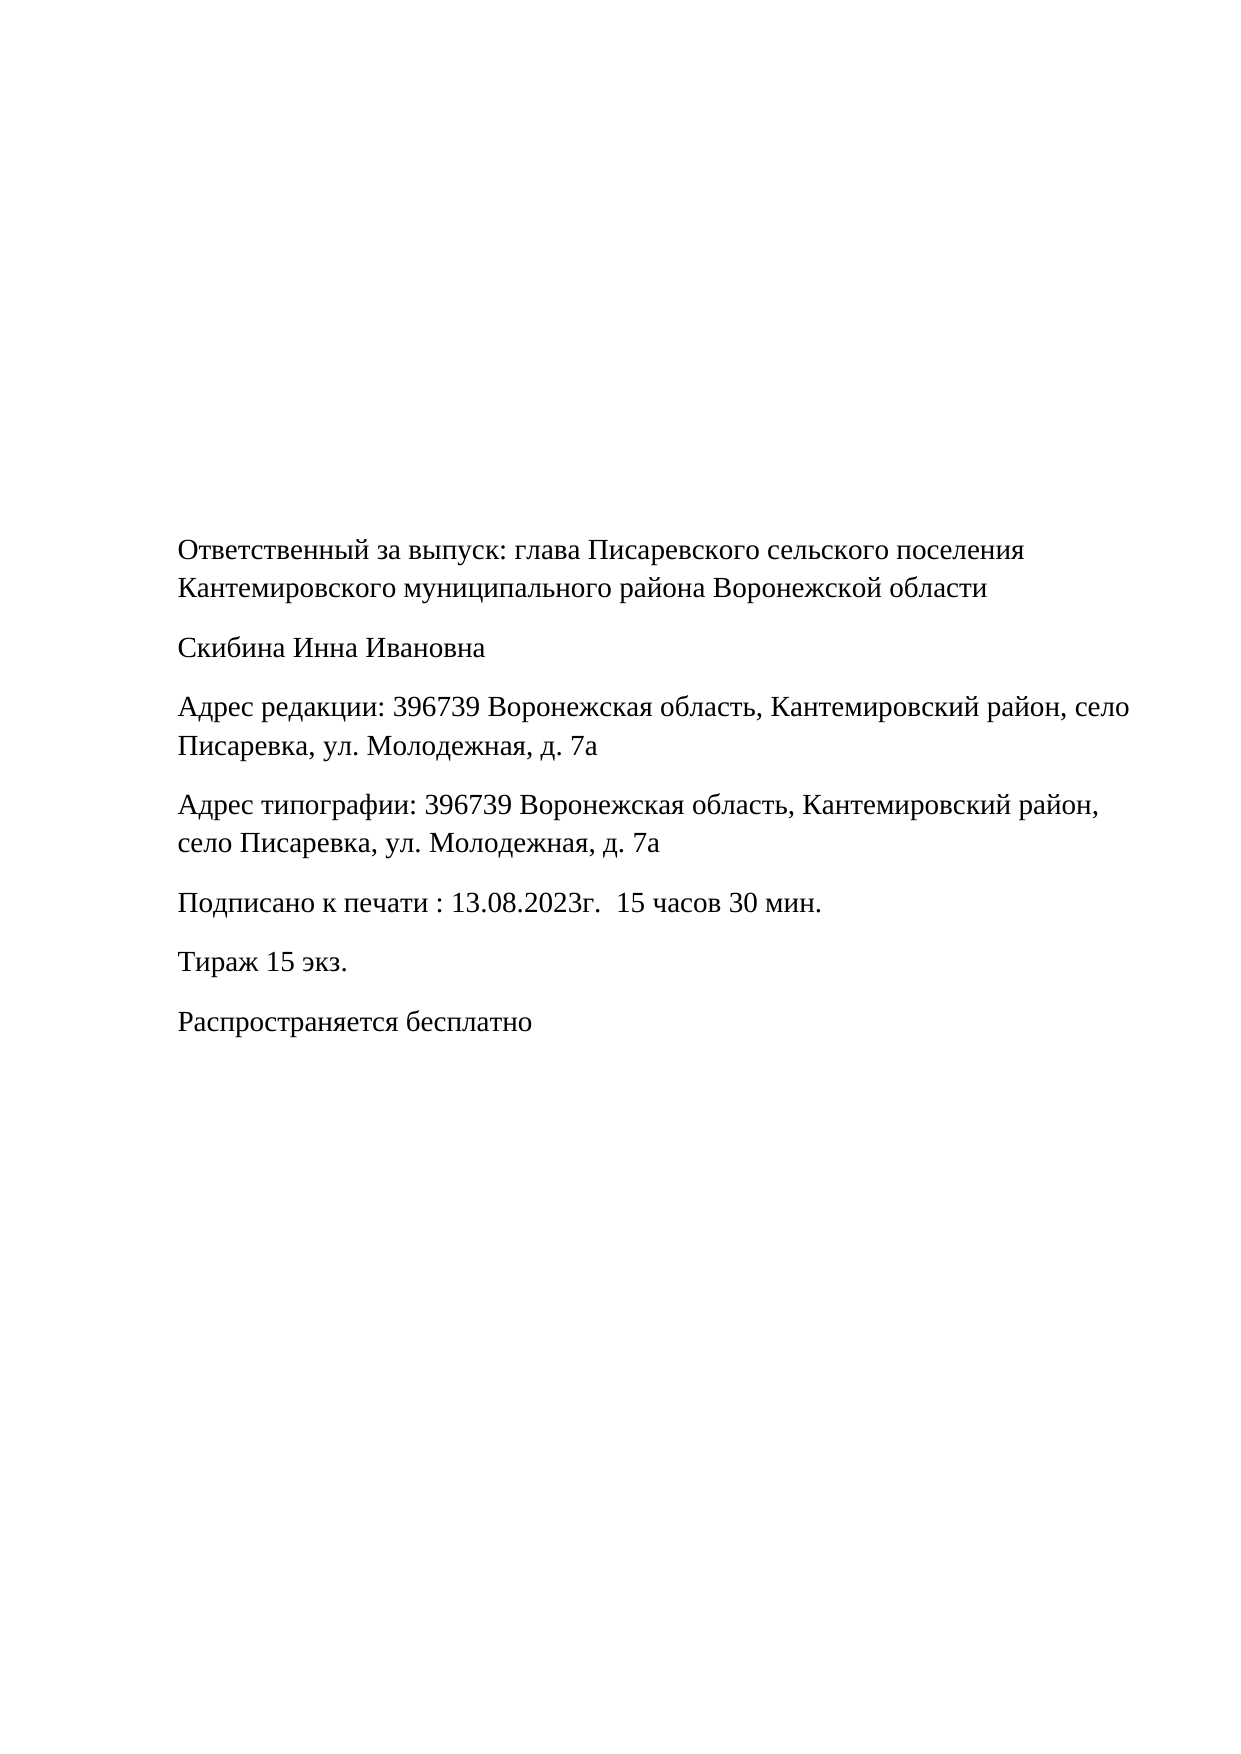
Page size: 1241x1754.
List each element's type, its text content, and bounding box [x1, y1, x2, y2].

text Скибина Инна Ивановна [177, 630, 1152, 663]
text Адрес типографии: 396739 Воронежская область, Кантемировский район, село Писаревка, ул. Молодежная, д. 7а [177, 787, 1152, 859]
text Тираж 15 экз. [177, 944, 1152, 978]
text Подписано к печати : 13.08.2023г. 15 часов 30 мин. [177, 885, 1152, 918]
text Распространяется бесплатно [177, 1004, 1152, 1037]
text Ответственный за выпуск: глава Писаревского сельского поселения Кантемировского муниципального района Воронежской области [177, 532, 1152, 604]
text Адрес редакции: 396739 Воронежская область, Кантемировский район, село Писаревка, ул. Молодежная, д. 7а [177, 689, 1152, 761]
